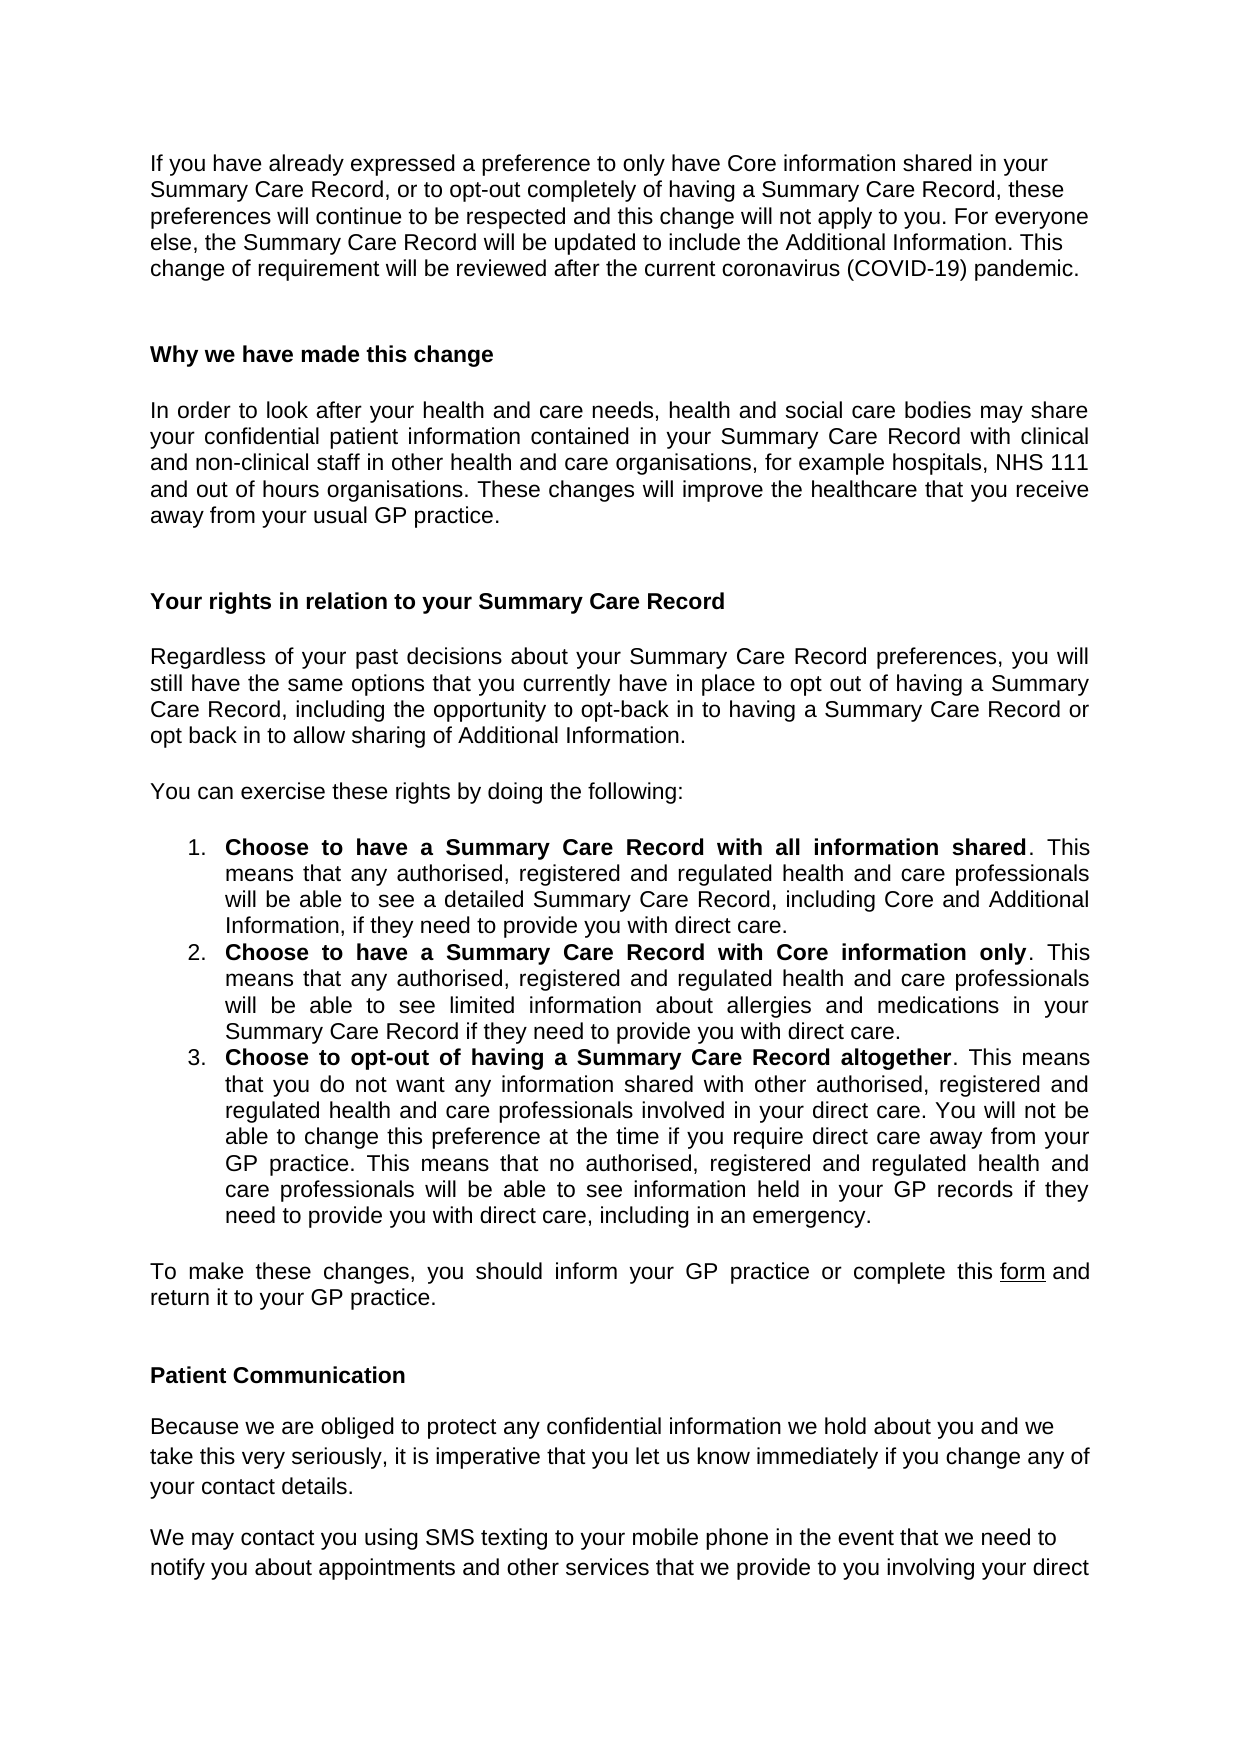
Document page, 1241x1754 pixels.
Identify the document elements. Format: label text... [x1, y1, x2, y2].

list Choose to have a Summary Care Record with all information shared. This means that any authorised, registered and regulated health and care professionals will be able to see a detailed Summary Care Record, including Core and Additional Information, if they need to provide you with direct care. [187, 833, 1090, 939]
text Regardless of your past decisions about your Summary Care Record preferences, you will still have the same options that you currently have in place to opt out of having a Summary Care Record, including the opportunity to opt-back in to having a Summary Care Record or opt back in to allow sharing of Additional Information. [150, 643, 1090, 749]
text To make these changes, you should inform your GP practice or complete this form and return it to your GP practice. [150, 1258, 1090, 1311]
text Because we are obliged to protect any confidential information we hold about you and we take this very seriously, it is imperative that you let us know immediately if you change any of your contact details. [150, 1413, 1090, 1499]
list Choose to have a Summary Care Record with Core information only. This means that any authorised, registered and regulated health and care professionals will be able to see limited information about allergies and medications in your Summary Care Record if they need to provide you with direct care. [187, 939, 1090, 1044]
text If you have already expressed a preference to only have Core information shared in your Summary Care Record, or to opt-out completely of having a Summary Care Record, these preferences will continue to be respected and this change will not apply to you. For everyone else, the Summary Care Record will be updated to include the Additional Information. This change of requirement will be reviewed after the current coronavirus (COVID-19) pandemic. [150, 150, 1090, 282]
text You can exercise these rights by doing the following: [150, 778, 1090, 804]
text Patient Communication [150, 1362, 1090, 1388]
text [150, 1524, 1090, 1581]
subtitle Your rights in relation to your Summary Care Record [150, 588, 1090, 614]
subtitle Why we have made this change [150, 341, 1090, 367]
text In order to look after your health and care needs, health and social care bodies may share your confidential patient information contained in your Summary Care Record with clinical and non-clinical staff in other health and care organisations, for example hospitals, NHS 111 and out of hours organisations. These changes will improve the healthcare that you receive away from your usual GP practice. [150, 397, 1090, 528]
list Choose to opt-out of having a Summary Care Record altogether. This means that you do not want any information shared with other authorised, registered and regulated health and care professionals involved in your direct care. You will not be able to change this preference at the time if you require direct care away from your GP practice. This means that no authorised, registered and regulated health and care professionals will be able to see information held in your GP records if they need to provide you with direct care, including in an emergency. [187, 1044, 1090, 1229]
